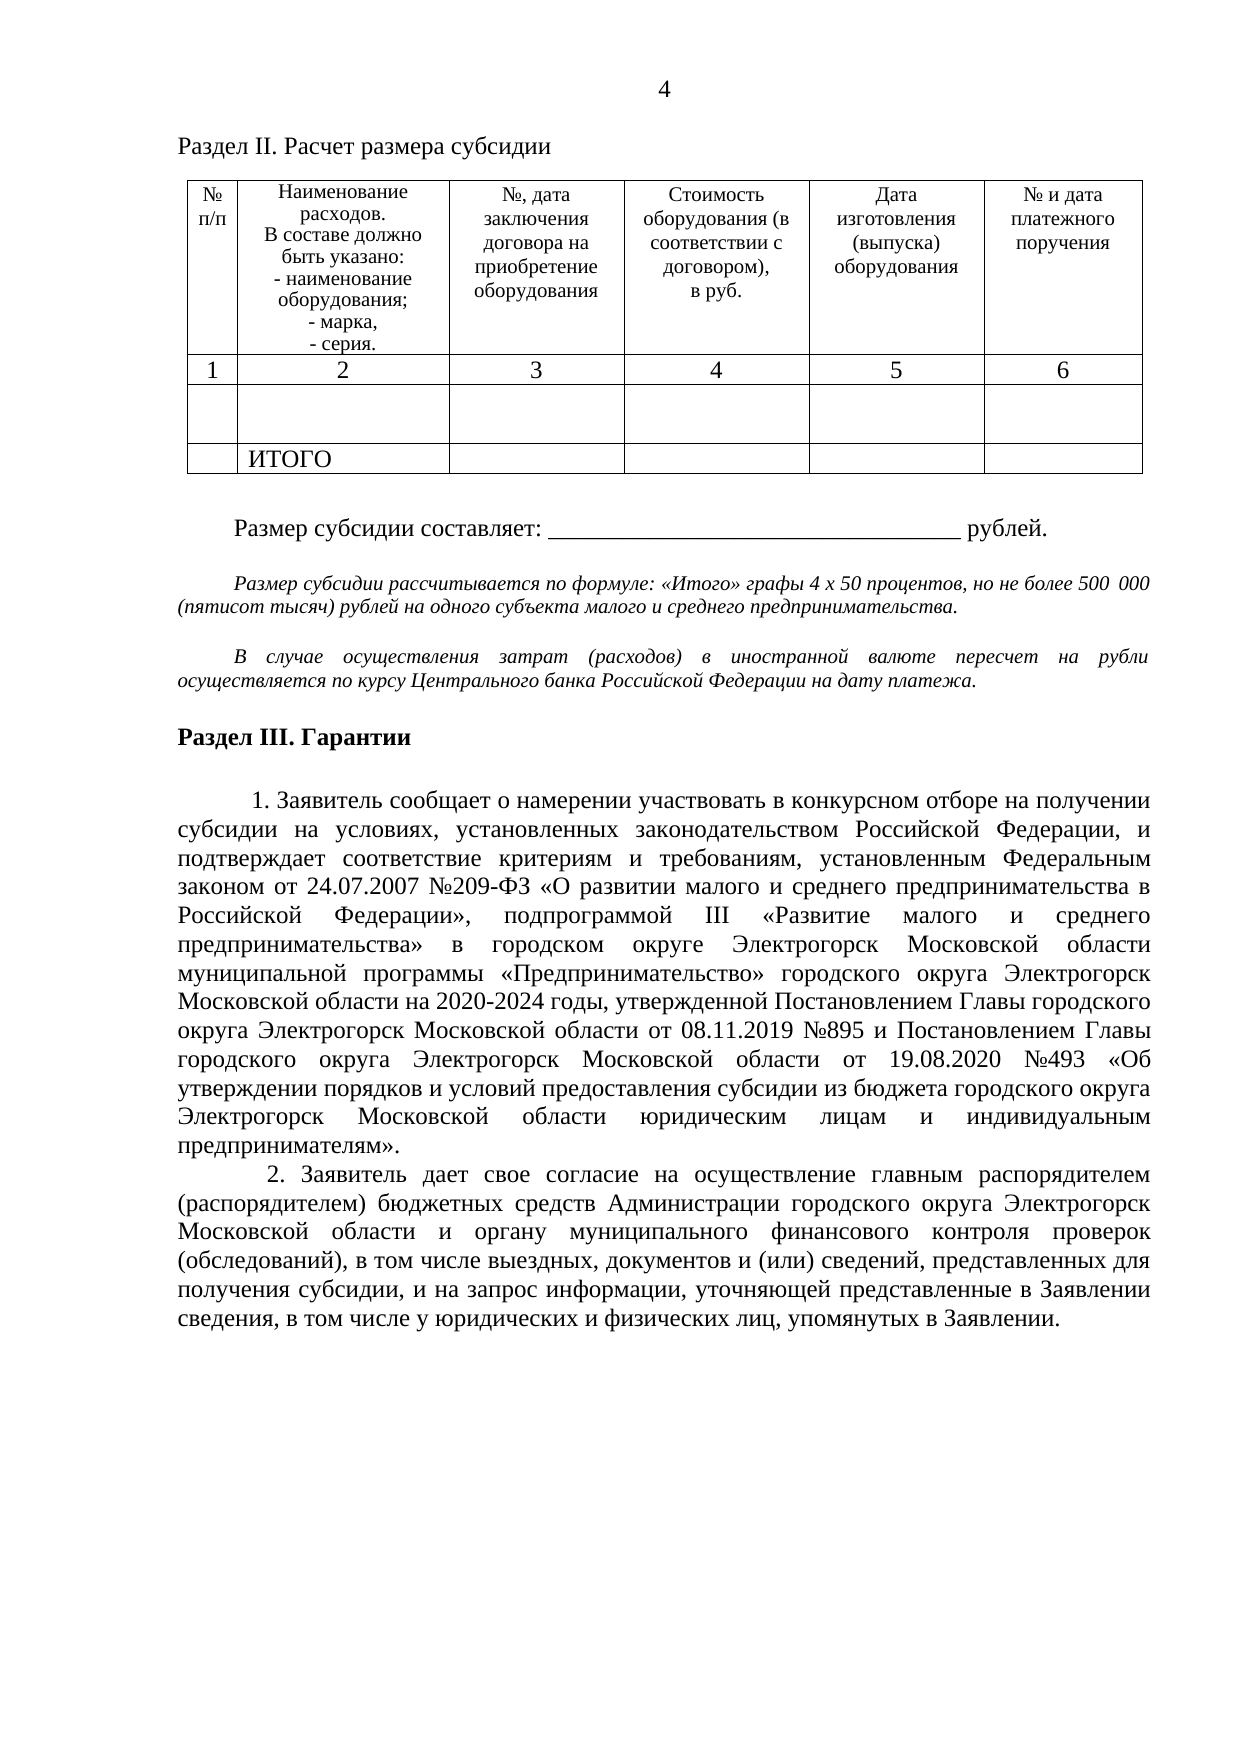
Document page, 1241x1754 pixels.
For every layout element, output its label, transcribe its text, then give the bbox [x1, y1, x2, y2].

text 1. Заявитель сообщает о намерении участвовать в конкурсном отборе на получении субсидии на условиях, установленных законодательством Российской Федерации, и подтверждает соответствие критериям и требованиям, установленным Федеральным законом от 24.07.2007 №209-ФЗ «О развитии малого и среднего предпринимательства в Российской Федерации», подпрограммой III «Развитие малого и среднего предпринимательства» в городском округе Электрогорск Московской области муниципальной программы «Предпринимательство» городского округа Электрогорск Московской области на 2020-2024 годы, утвержденной Постановлением Главы городского округа Электрогорск Московской области от 08.11.2019 №895 и Постановлением Главы городского округа Электрогорск Московской области от 19.08.2020 №493 «Об утверждении порядков и условий предоставления субсидии из бюджета городского округа Электрогорск Московской области юридическим лицам и индивидуальным предпринимателям». [177, 785, 1152, 1159]
table_header Стоимость оборудования (в соответствии с договором), в руб. [625, 181, 809, 354]
table_cell 1 [188, 355, 237, 384]
table_cell [450, 385, 624, 443]
table_header Дата изготовления (выпуска) оборудования [810, 181, 984, 354]
table_cell [450, 444, 624, 472]
table_header Наименование расходов. В составе должно быть указано: - наименование оборудования; - марка, - серия. [238, 181, 449, 354]
table_cell [985, 444, 1142, 472]
table_cell ИТОГО [238, 444, 449, 472]
table_cell 5 [810, 355, 984, 384]
table_cell [625, 385, 809, 443]
title Раздел III. Гарантии [177, 722, 1152, 751]
table_cell 6 [985, 355, 1142, 384]
table_header № п/п [188, 181, 237, 354]
table_cell [625, 444, 809, 472]
table_header № и дата платежного поручения [985, 181, 1142, 354]
table_cell [810, 385, 984, 443]
table_cell [810, 444, 984, 472]
text Раздел II. Расчет размера субсидии [177, 131, 1152, 160]
text Размер субсидии составляет: _________________________________ рублей. [177, 513, 1152, 542]
table_cell 3 [450, 355, 624, 384]
text В случае осуществления затрат (расходов) в иностранной валюте пересчет на рубли осуществляется по курсу Центрального банка Российской Федерации на дату платежа. [177, 643, 1152, 692]
table_cell 4 [625, 355, 809, 384]
table_cell 2 [238, 355, 449, 384]
text 2. Заявитель дает свое согласие на осуществление главным распорядителем (распорядителем) бюджетных средств Администрации городского округа Электрогорск Московской области и органу муниципального финансового контроля проверок (обследований), в том числе выездных, документов и (или) сведений, представленных для получения субсидии, и на запрос информации, уточняющей представленные в Заявлении сведения, в том числе у юридических и физических лиц, упомянутых в Заявлении. [177, 1159, 1152, 1331]
text Размер субсидии рассчитывается по формуле: «Итого» графы 4 x 50 процентов, но не более 500 000 (пятисот тысяч) рублей на одного субъекта малого и среднего предпринимательства. [177, 570, 1152, 618]
table_cell [188, 444, 237, 472]
table_cell [188, 385, 237, 443]
table_header №, дата заключения договора на приобретение оборудования [450, 181, 624, 354]
table_cell [985, 385, 1142, 443]
table_cell [238, 385, 449, 443]
